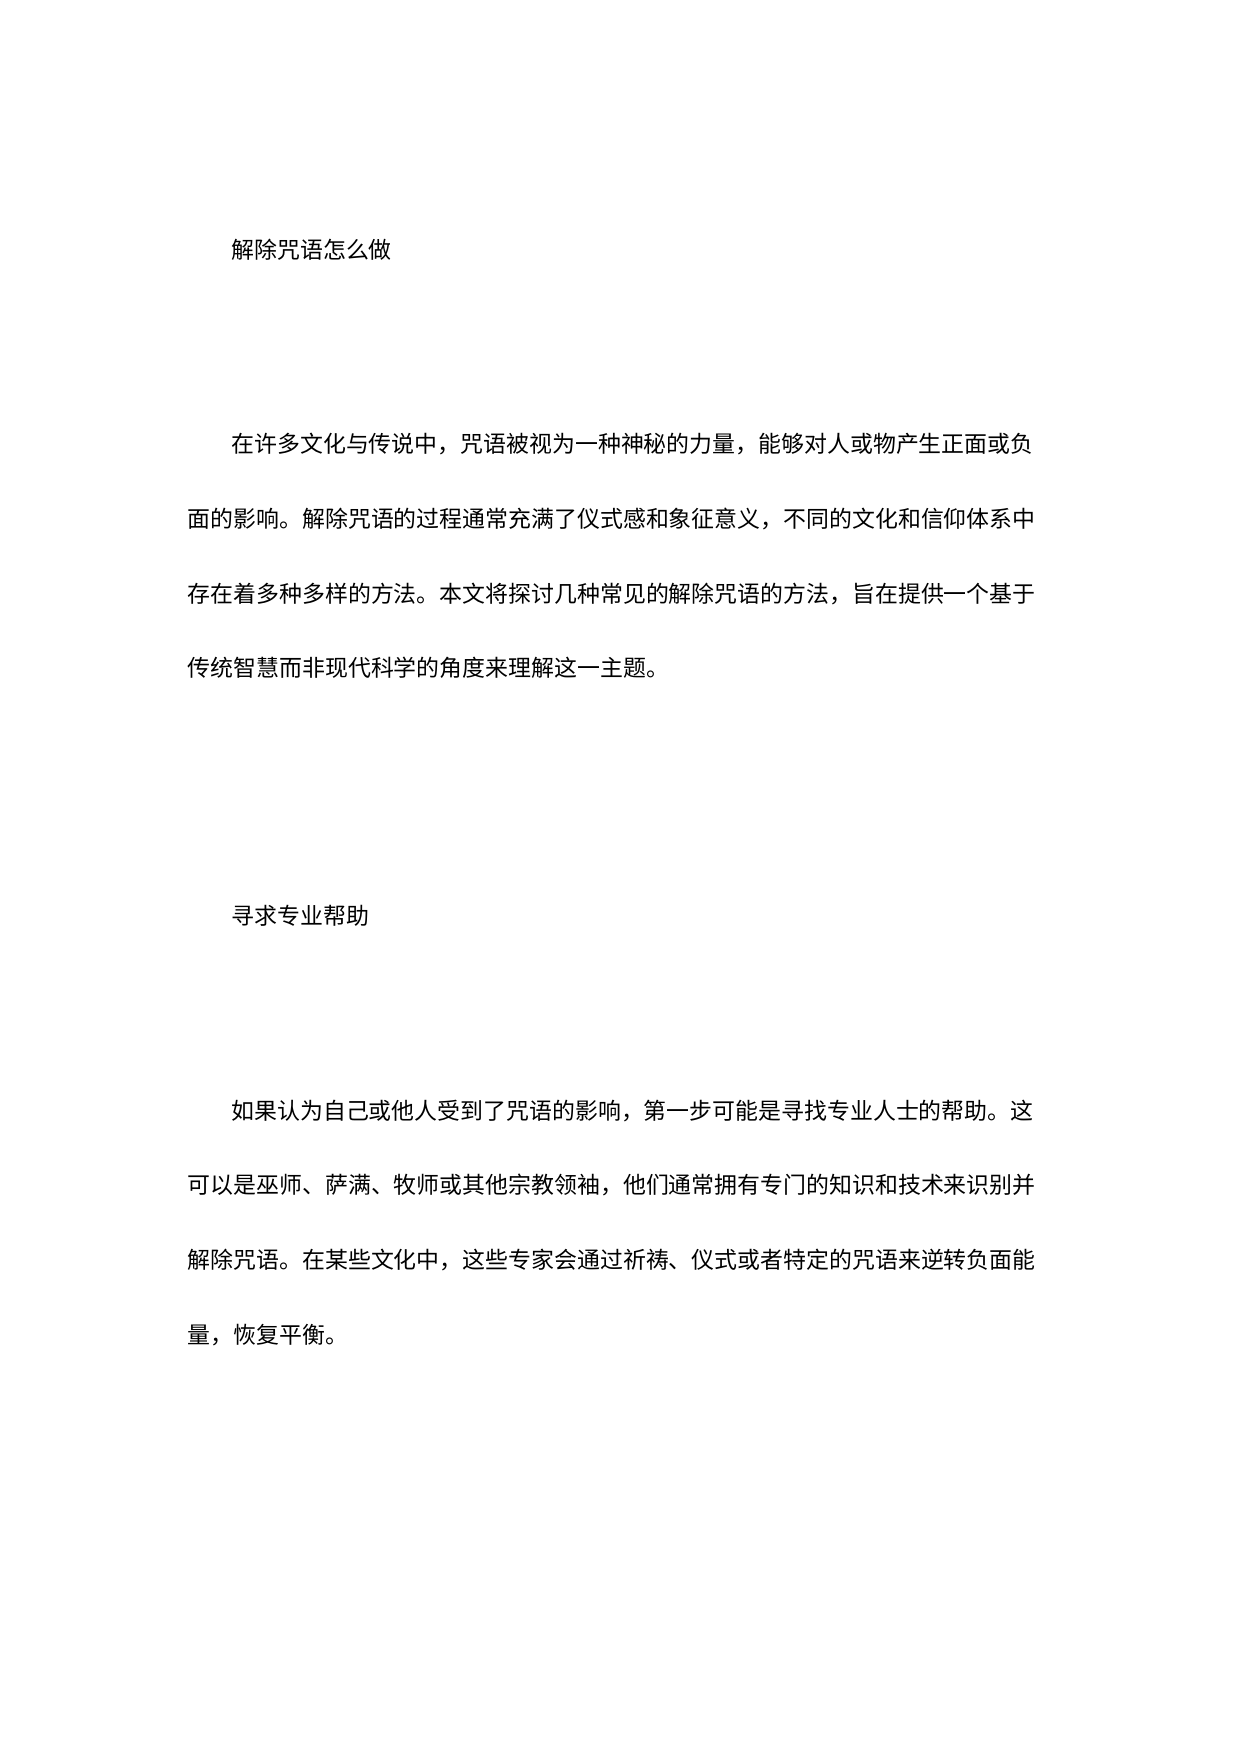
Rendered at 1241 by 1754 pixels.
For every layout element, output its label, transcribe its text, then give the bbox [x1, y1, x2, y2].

text 在许多文化与传说中，咒语被视为一种神秘的力量，能够对人或物产生正面或负面的影响。解除咒语的过程通常充满了仪式感和象征意义，不同的文化和信仰体系中存在着多种多样的方法。本文将探讨几种常见的解除咒语的方法，旨在提供一个基于传统智慧而非现代科学的角度来理解这一主题。 [187, 410, 1053, 699]
text 解除咒语怎么做 [187, 216, 1053, 281]
text 寻求专业帮助 [187, 882, 1053, 947]
text 如果认为自己或他人受到了咒语的影响，第一步可能是寻找专业人士的帮助。这可以是巫师、萨满、牧师或其他宗教领袖，他们通常拥有专门的知识和技术来识别并解除咒语。在某些文化中，这些专家会通过祈祷、仪式或者特定的咒语来逆转负面能量，恢复平衡。 [187, 1077, 1053, 1366]
